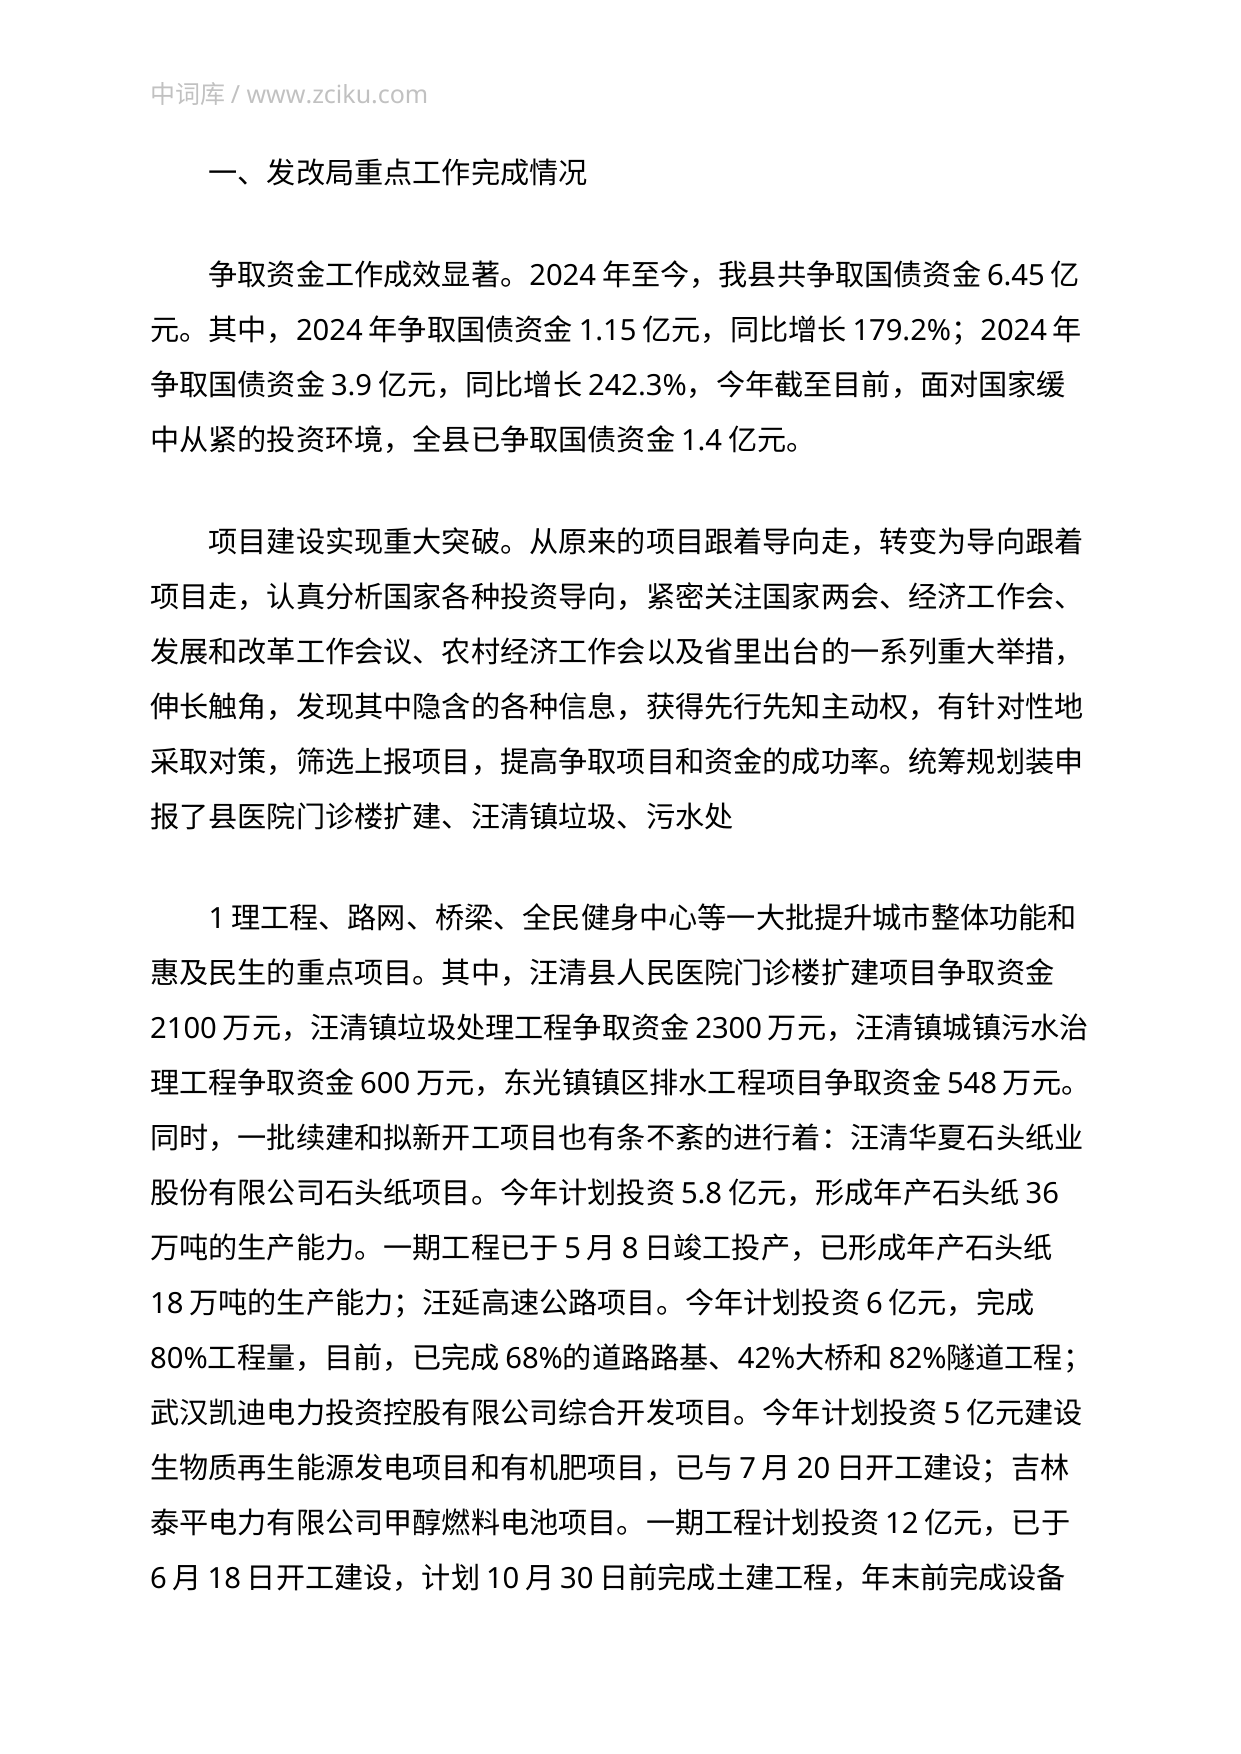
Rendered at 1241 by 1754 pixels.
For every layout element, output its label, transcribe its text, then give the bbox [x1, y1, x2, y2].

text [150, 895, 1090, 1597]
text 争取资金工作成效显著。2024年至今，我县共争取国债资金6.45亿元。其中，2024年争取国债资金1.15亿元，同比增长179.2%；2024年争取国债资金3.9亿元，同比增长242.3%，今年截至目前，面对国家缓中从紧的投资环境，全县已争取国债资金1.4亿元。 [150, 252, 1090, 459]
text 一、发改局重点工作完成情况 [150, 150, 1090, 192]
text 项目建设实现重大突破。从原来的项目跟着导向走，转变为导向跟着项目走，认真分析国家各种投资导向，紧密关注国家两会、经济工作会、发展和改革工作会议、农村经济工作会以及省里出台的一系列重大举措，伸长触角，发现其中隐含的各种信息，获得先行先知主动权，有针对性地采取对策，筛选上报项目，提高争取项目和资金的成功率。统筹规划装申报了县医院门诊楼扩建、汪清镇垃圾、污水处 [150, 519, 1090, 836]
